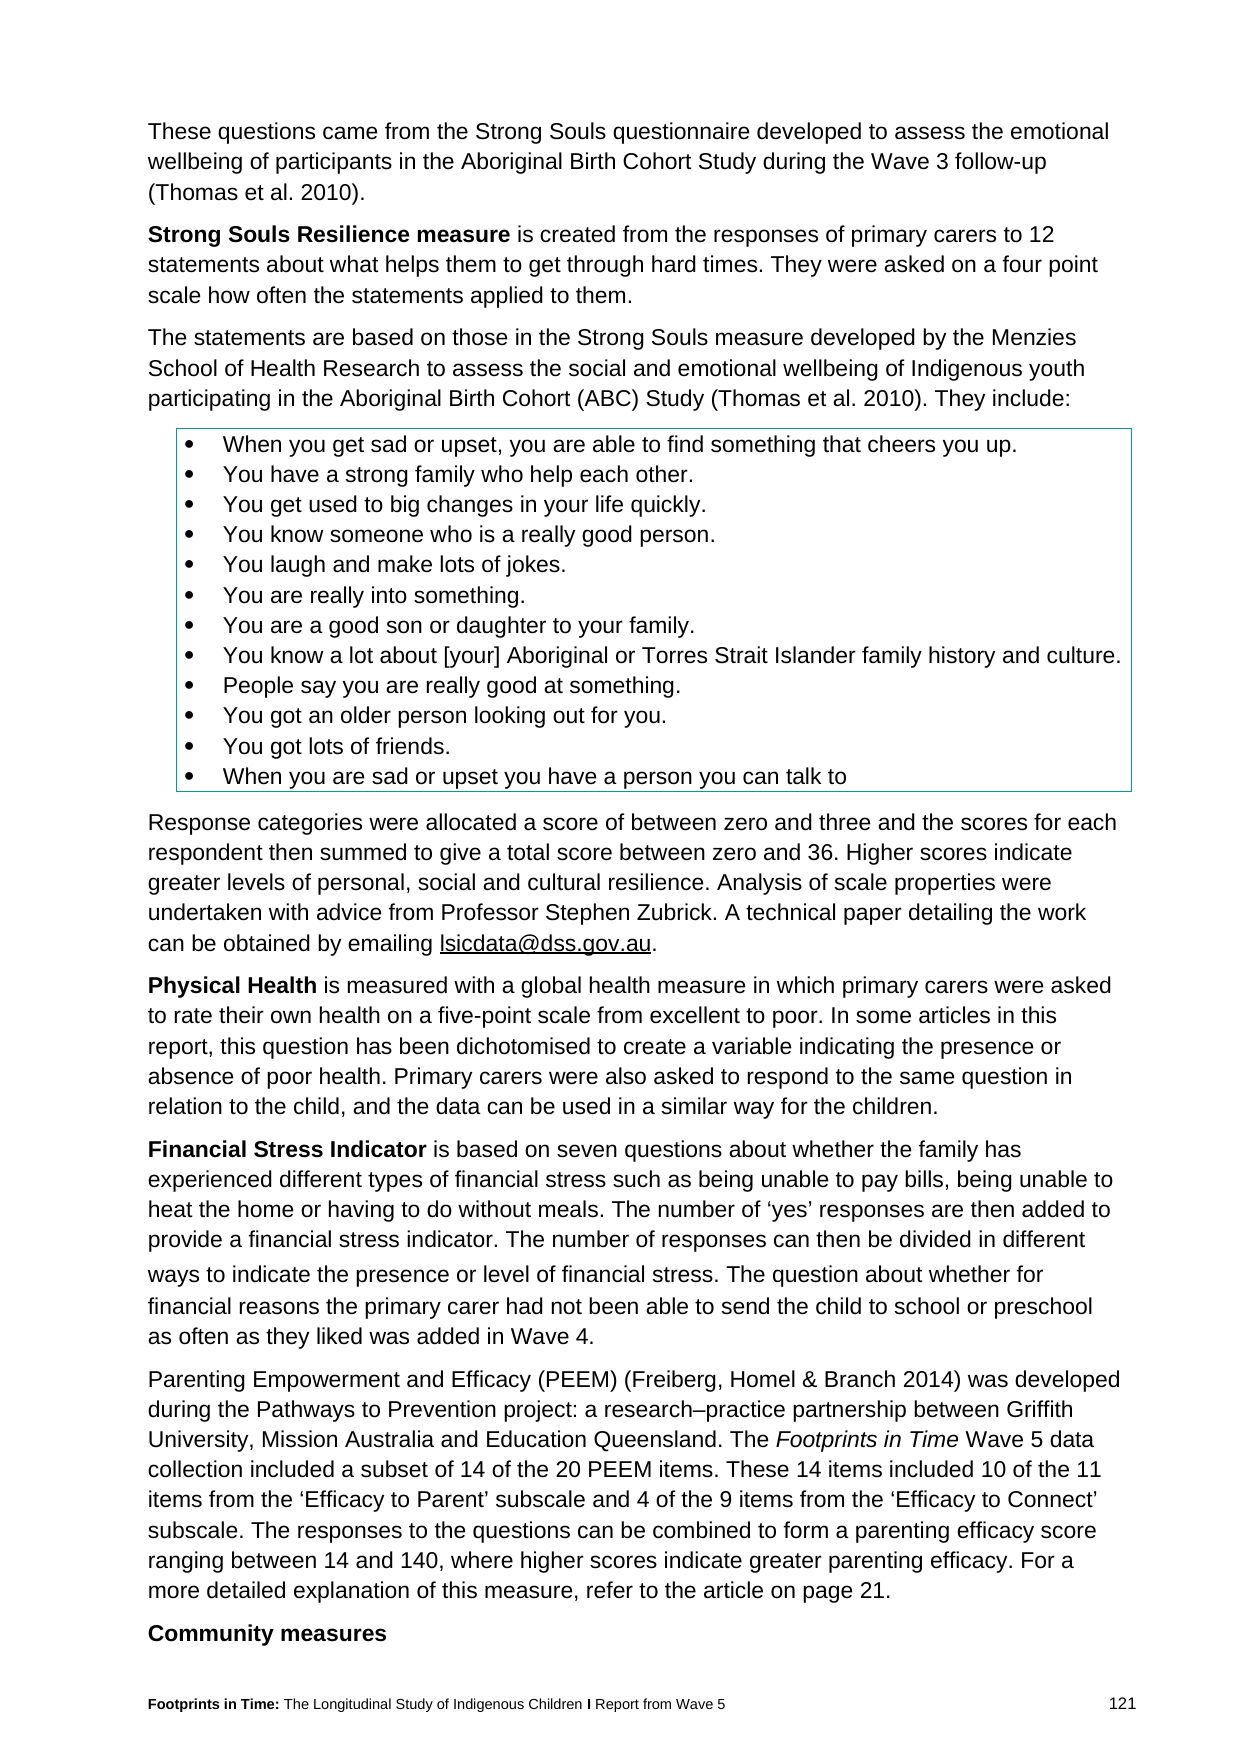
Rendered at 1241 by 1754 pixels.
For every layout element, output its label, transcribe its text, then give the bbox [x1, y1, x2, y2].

list You know someone who is a really good person. [177, 518, 1131, 548]
text Financial Stress Indicator is based on seven questions about whether the family has experienced different types of financial stress such as being unable to pay bills, being unable to heat the home or having to do without meals. The number of ‘yes’ responses are then added to provide a financial stress indicator. The number of responses can then be divided in different ways to indicate the presence or level of financial stress. The question about whether for financial reasons the primary carer had not been able to send the child to school or preschool as often as they liked was added in Wave 4. [148, 1136, 1123, 1349]
list People say you are really good at something. [177, 669, 1131, 699]
text Community measures [148, 1620, 1123, 1646]
text Physical Health is measured with a global health measure in which primary carers were asked to rate their own health on a five-point scale from excellent to poor. In some articles in this report, this question has been dichotomised to create a variable indicating the presence or absence of poor health. Primary carers were also asked to respond to the same question in relation to the child, and the data can be used in a similar way for the children. [148, 972, 1123, 1119]
list When you are sad or upset you have a person you can talk to [177, 760, 1131, 791]
text The statements are based on those in the Strong Souls measure developed by the Menzies School of Health Research to assess the social and emotional wellbeing of Indigenous youth participating in the Aboriginal Birth Cohort (ABC) Study (Thomas et al. 2010). They include: [148, 324, 1123, 411]
text Strong Souls Resilience measure is created from the responses of primary carers to 12 statements about what helps them to get through hard times. They were asked on a four point scale how often the statements applied to them. [148, 221, 1123, 308]
text Response categories were allocated a score of between zero and three and the scores for each respondent then summed to give a total score between zero and 36. Higher scores indicate greater levels of personal, social and cultural resilience. Analysis of scale properties were undertaken with advice from Professor Stephen Zubrick. A technical paper detailing the work can be obtained by emailing lsicdata@dss.gov.au. [148, 809, 1123, 956]
list When you get sad or upset, you are able to find something that cheers you up. [177, 429, 1131, 457]
list You laugh and make lots of jokes. [177, 548, 1131, 578]
list You are really into something. [177, 578, 1131, 608]
text These questions came from the Strong Souls questionnaire developed to assess the emotional wellbeing of participants in the Aboriginal Birth Cohort Study during the Wave 3 follow-up (Thomas et al. 2010). [148, 118, 1123, 205]
list You know a lot about [your] Aboriginal or Torres Strait Islander family history and culture. [177, 639, 1131, 668]
list You are a good son or daughter to your family. [177, 609, 1131, 638]
list You have a strong family who help each other. [177, 458, 1131, 487]
list You got an older person looking out for you. [177, 699, 1131, 729]
text Parenting Empowerment and Efficacy (PEEM) (Freiberg, Homel & Branch 2014) was developed during the Pathways to Prevention project: a research–practice partnership between Griffith University, Mission Australia and Education Queensland. The Footprints in Time Wave 5 data collection included a subset of 14 of the 20 PEEM items. These 14 items included 10 of the 11 items from the ‘Efficacy to Parent’ subscale and 4 of the 9 items from the ‘Efficacy to Connect’ subscale. The responses to the questions can be combined to form a parenting efficacy score ranging between 14 and 140, where higher scores indicate greater parenting efficacy. For a more detailed explanation of this measure, refer to the article on page 21. [148, 1366, 1123, 1603]
list You got lots of friends. [177, 729, 1131, 759]
list You get used to big changes in your life quickly. [177, 488, 1131, 517]
